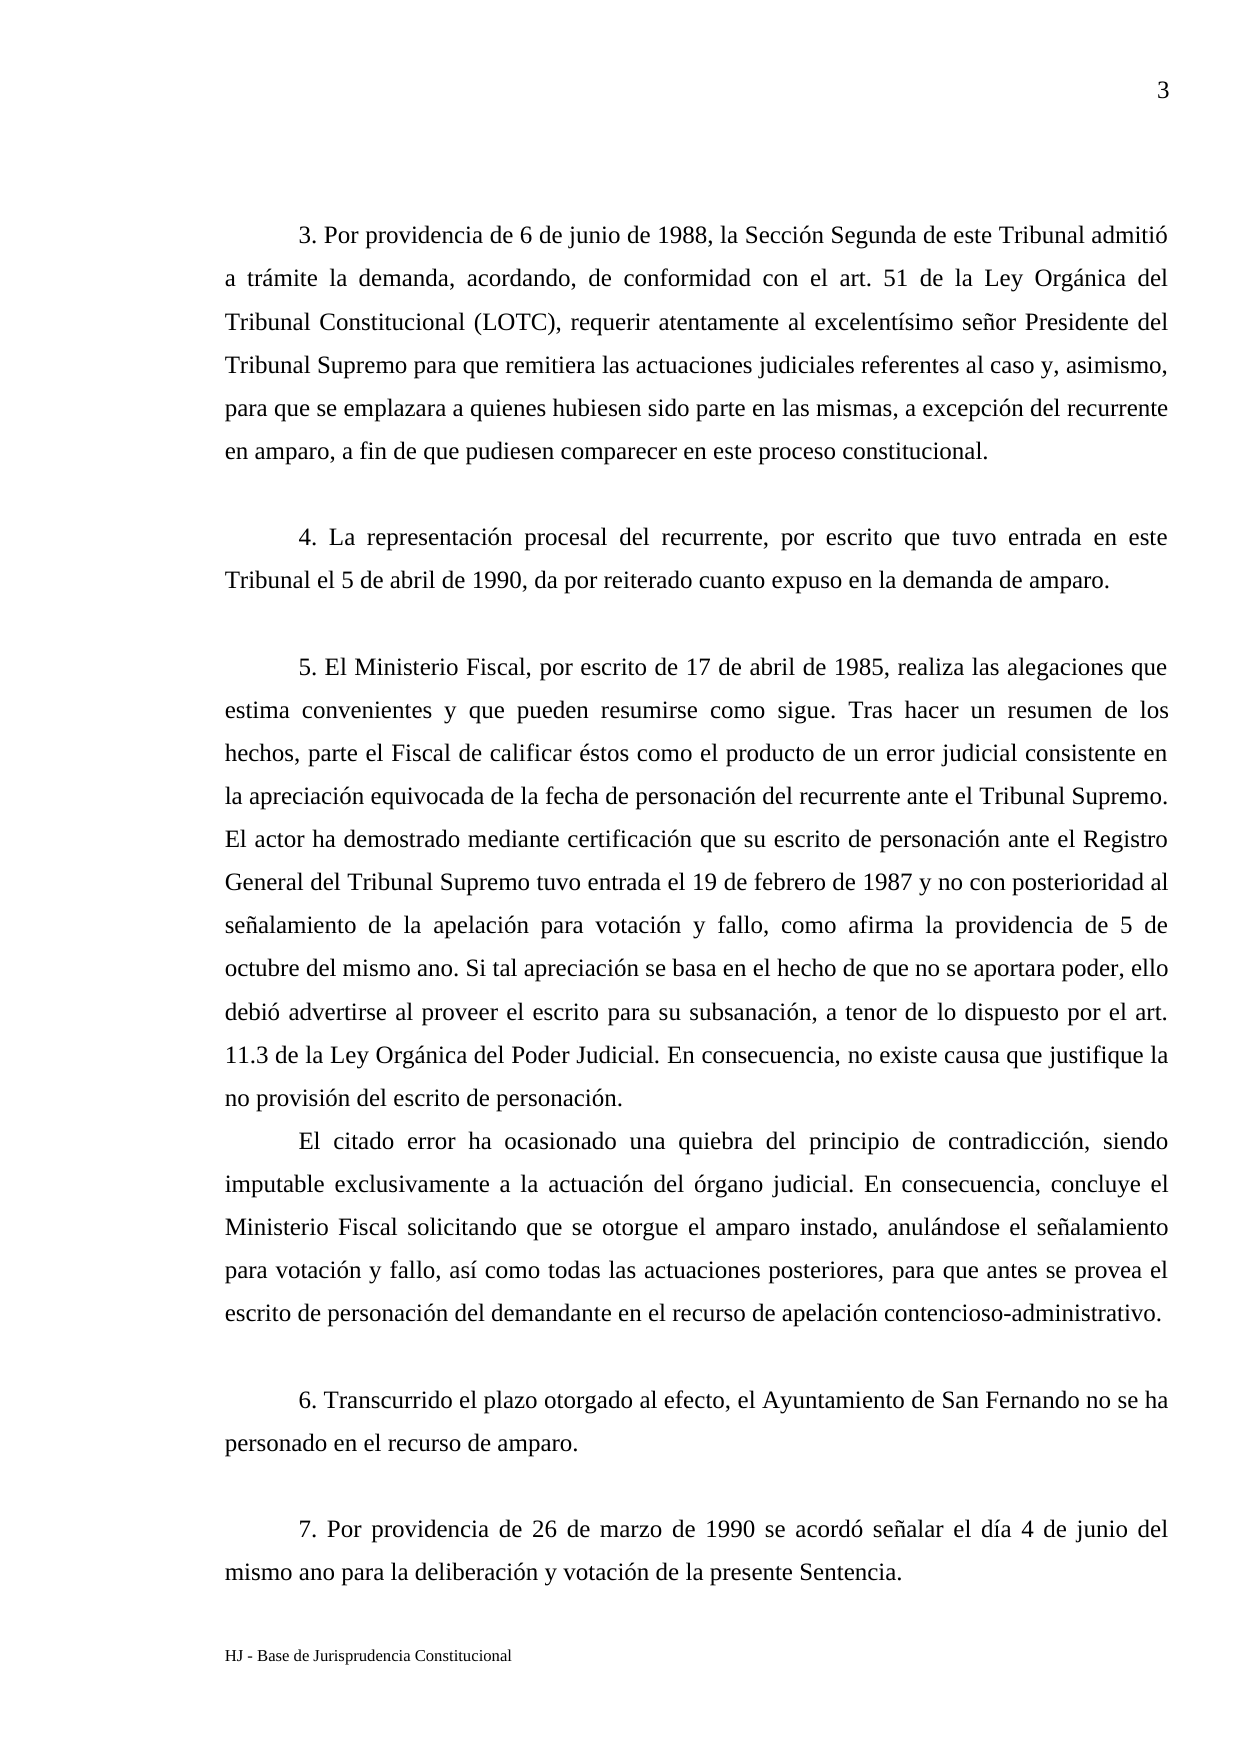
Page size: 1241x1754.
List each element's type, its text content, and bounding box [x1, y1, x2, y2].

text 4. La representación procesal del recurrente, por escrito que tuvo entrada en este Tribunal el 5 de abril de 1990, da por reiterado cuanto expuso en la demanda de amparo. [224, 522, 1169, 594]
text 6. Transcurrido el plazo otorgado al efecto, el Ayuntamiento de San Fernando no se ha personado en el recurso de amparo. [224, 1385, 1169, 1457]
text El citado error ha ocasionado una quiebra del principio de contradicción, siendo imputable exclusivamente a la actuación del órgano judicial. En consecuencia, concluye el Ministerio Fiscal solicitando que se otorgue el amparo instado, anulándose el señalamiento para votación y fallo, así como todas las actuaciones posteriores, para que antes se provea el escrito de personación del demandante en el recurso de apelación contencioso-administrativo. [224, 1126, 1169, 1327]
text 5. El Ministerio Fiscal, por escrito de 17 de abril de 1985, realiza las alegaciones que estima convenientes y que pueden resumirse como sigue. Tras hacer un resumen de los hechos, parte el Fiscal de calificar éstos como el producto de un error judicial consistente en la apreciación equivocada de la fecha de personación del recurrente ante el Tribunal Supremo. El actor ha demostrado mediante certificación que su escrito de personación ante el Registro General del Tribunal Supremo tuvo entrada el 19 de febrero de 1987 y no con posterioridad al señalamiento de la apelación para votación y fallo, como afirma la providencia de 5 de octubre del mismo ano. Si tal apreciación se basa en el hecho de que no se aportara poder, ello debió advertirse al proveer el escrito para su subsanación, a tenor de lo dispuesto por el art. 11.3 de la Ley Orgánica del Poder Judicial. En consecuencia, no existe causa que justifique la no provisión del escrito de personación. [224, 652, 1169, 1112]
text 3. Por providencia de 6 de junio de 1988, la Sección Segunda de este Tribunal admitió a trámite la demanda, acordando, de conformidad con el art. 51 de la Ley Orgánica del Tribunal Constitucional (LOTC), requerir atentamente al excelentísimo señor Presidente del Tribunal Supremo para que remitiera las actuaciones judiciales referentes al caso y, asimismo, para que se emplazara a quienes hubiesen sido parte en las mismas, a excepción del recurrente en amparo, a fin de que pudiesen comparecer en este proceso constitucional. [224, 220, 1169, 465]
text 7. Por providencia de 26 de marzo de 1990 se acordó señalar el día 4 de junio del mismo ano para la deliberación y votación de la presente Sentencia. [224, 1514, 1169, 1586]
